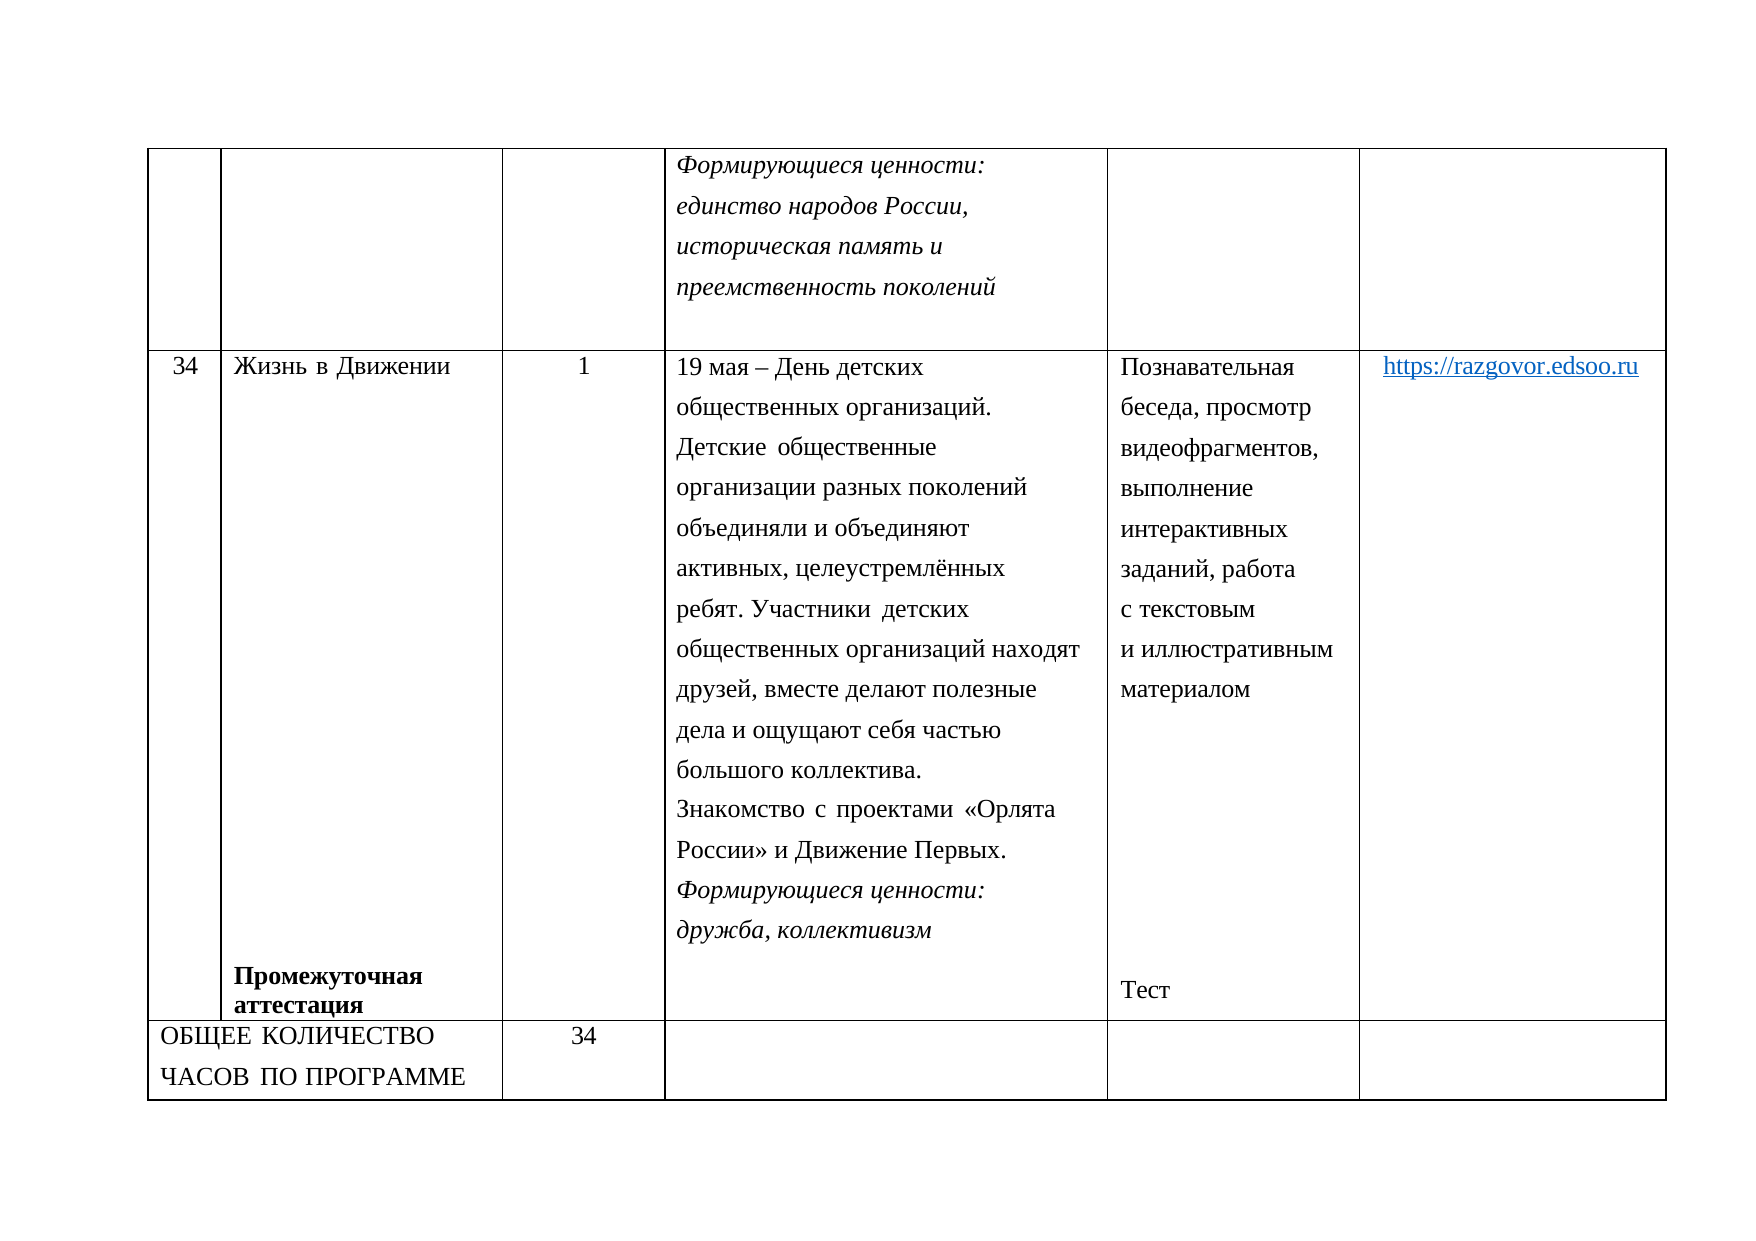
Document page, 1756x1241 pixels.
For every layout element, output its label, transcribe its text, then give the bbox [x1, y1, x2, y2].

table_cell ОБЩЕЕ КОЛИЧЕСТВО ЧАСОВ ПО ПРОГРАММЕ [149, 1021, 502, 1099]
table_header [503, 149, 664, 349]
table_cell 34 [149, 351, 220, 1019]
table_header Формирующиеся ценности: единство народов России, историческая память и преемственность поколений [666, 149, 1107, 349]
table_cell [666, 1021, 1107, 1099]
table_cell https://razgovor.edsoo.ru [1360, 351, 1665, 1019]
table_header [1108, 149, 1359, 349]
table_cell Жизнь в Движении Промежуточная аттестация [222, 351, 502, 1019]
table_cell 1 [503, 351, 664, 1019]
table_header [222, 149, 502, 349]
table_header [1360, 149, 1665, 349]
table_cell 34 [503, 1021, 664, 1099]
table_cell [1360, 1021, 1665, 1099]
table_cell [1108, 1021, 1359, 1099]
table_cell Познавательная беседа, просмотр видеофрагментов, выполнение интерактивных заданий, работа с текстовым и иллюстративным материалом Тест [1108, 351, 1359, 1019]
table_cell 19 мая – День детских общественных организаций. Детские общественные организации разных поколений объединяли и объединяют активных, целеустремлённых ребят. Участники детских общественных организаций находят друзей, вместе делают полезные дела и ощущают себя частью большого коллектива. Знакомство с проектами «Орлята России» и Движение Первых. Формирующиеся ценности: дружба, коллективизм [666, 351, 1107, 1019]
table_header [149, 149, 220, 349]
